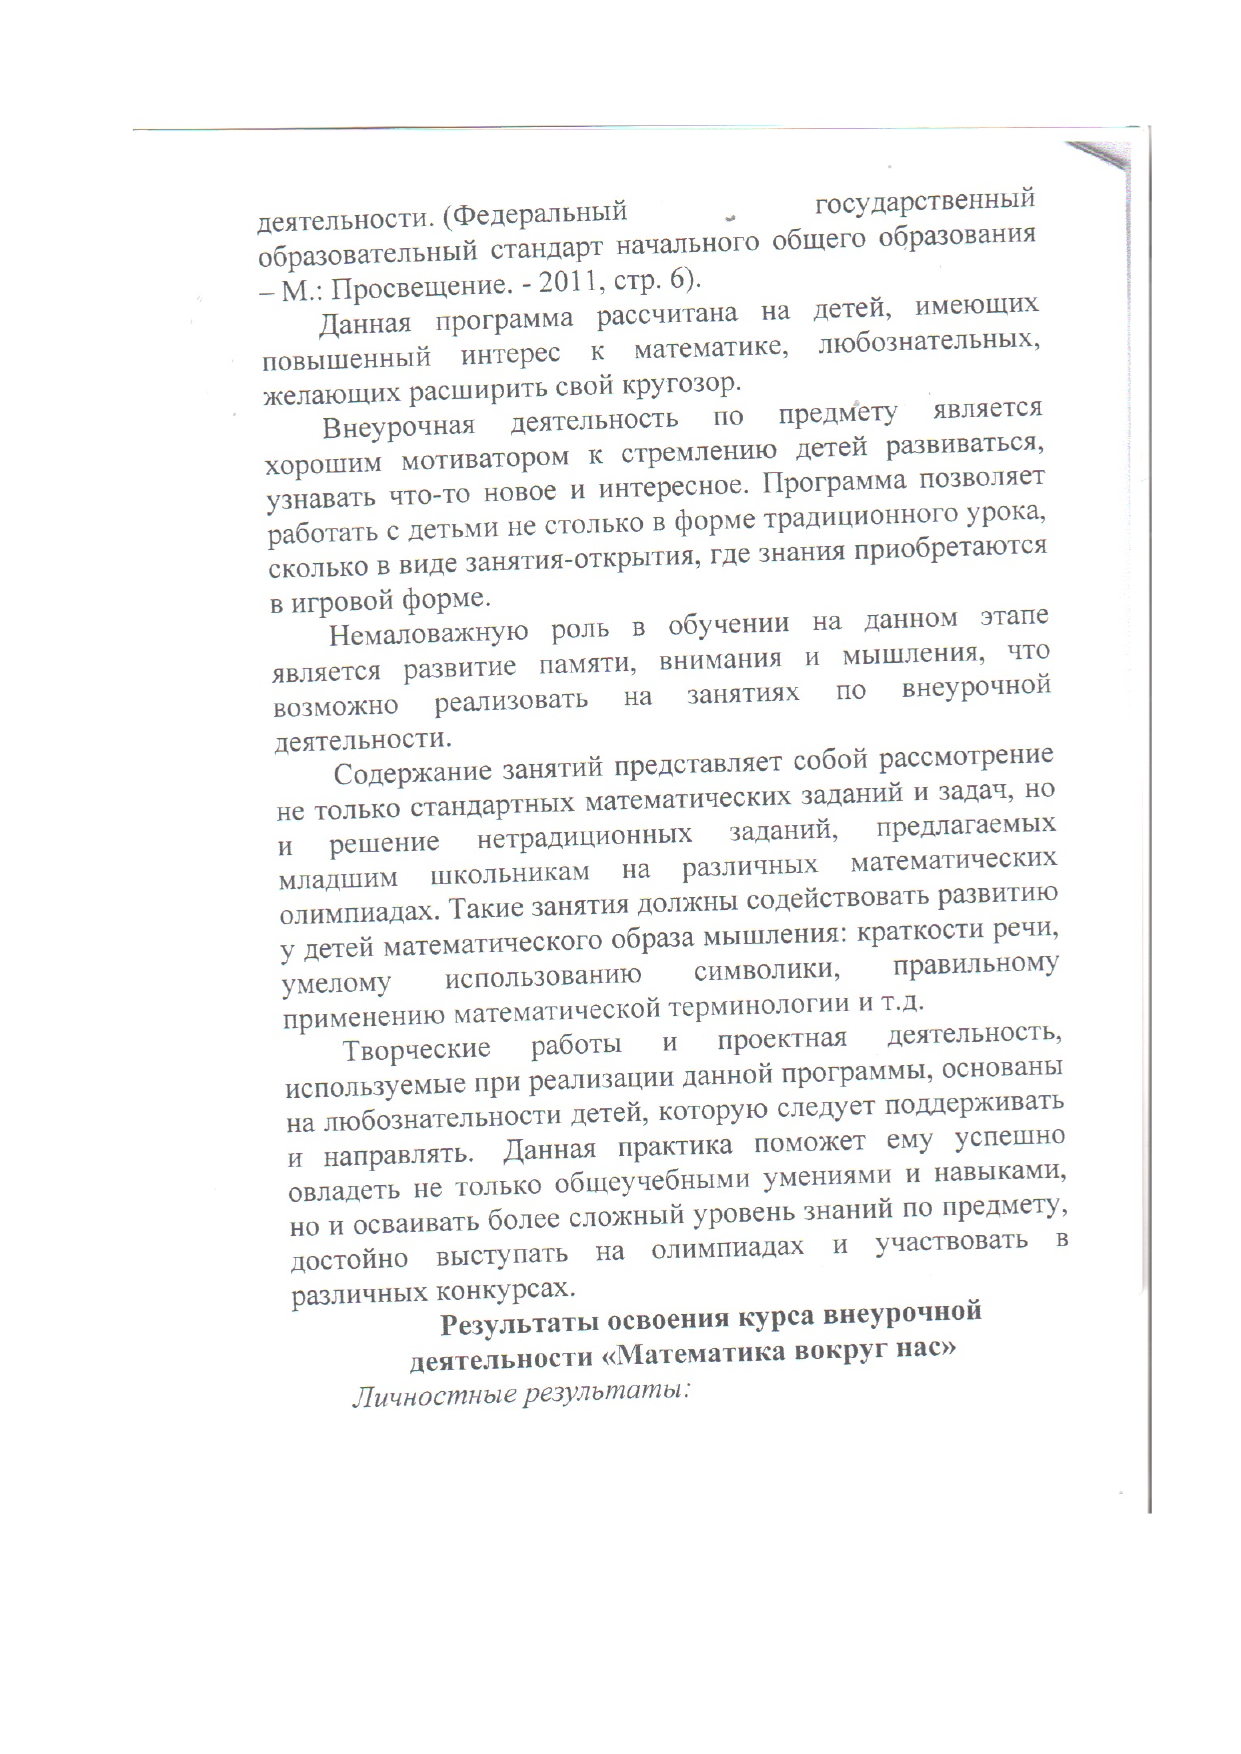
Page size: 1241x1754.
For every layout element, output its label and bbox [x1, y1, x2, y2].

picture [132, 118, 1152, 1517]
